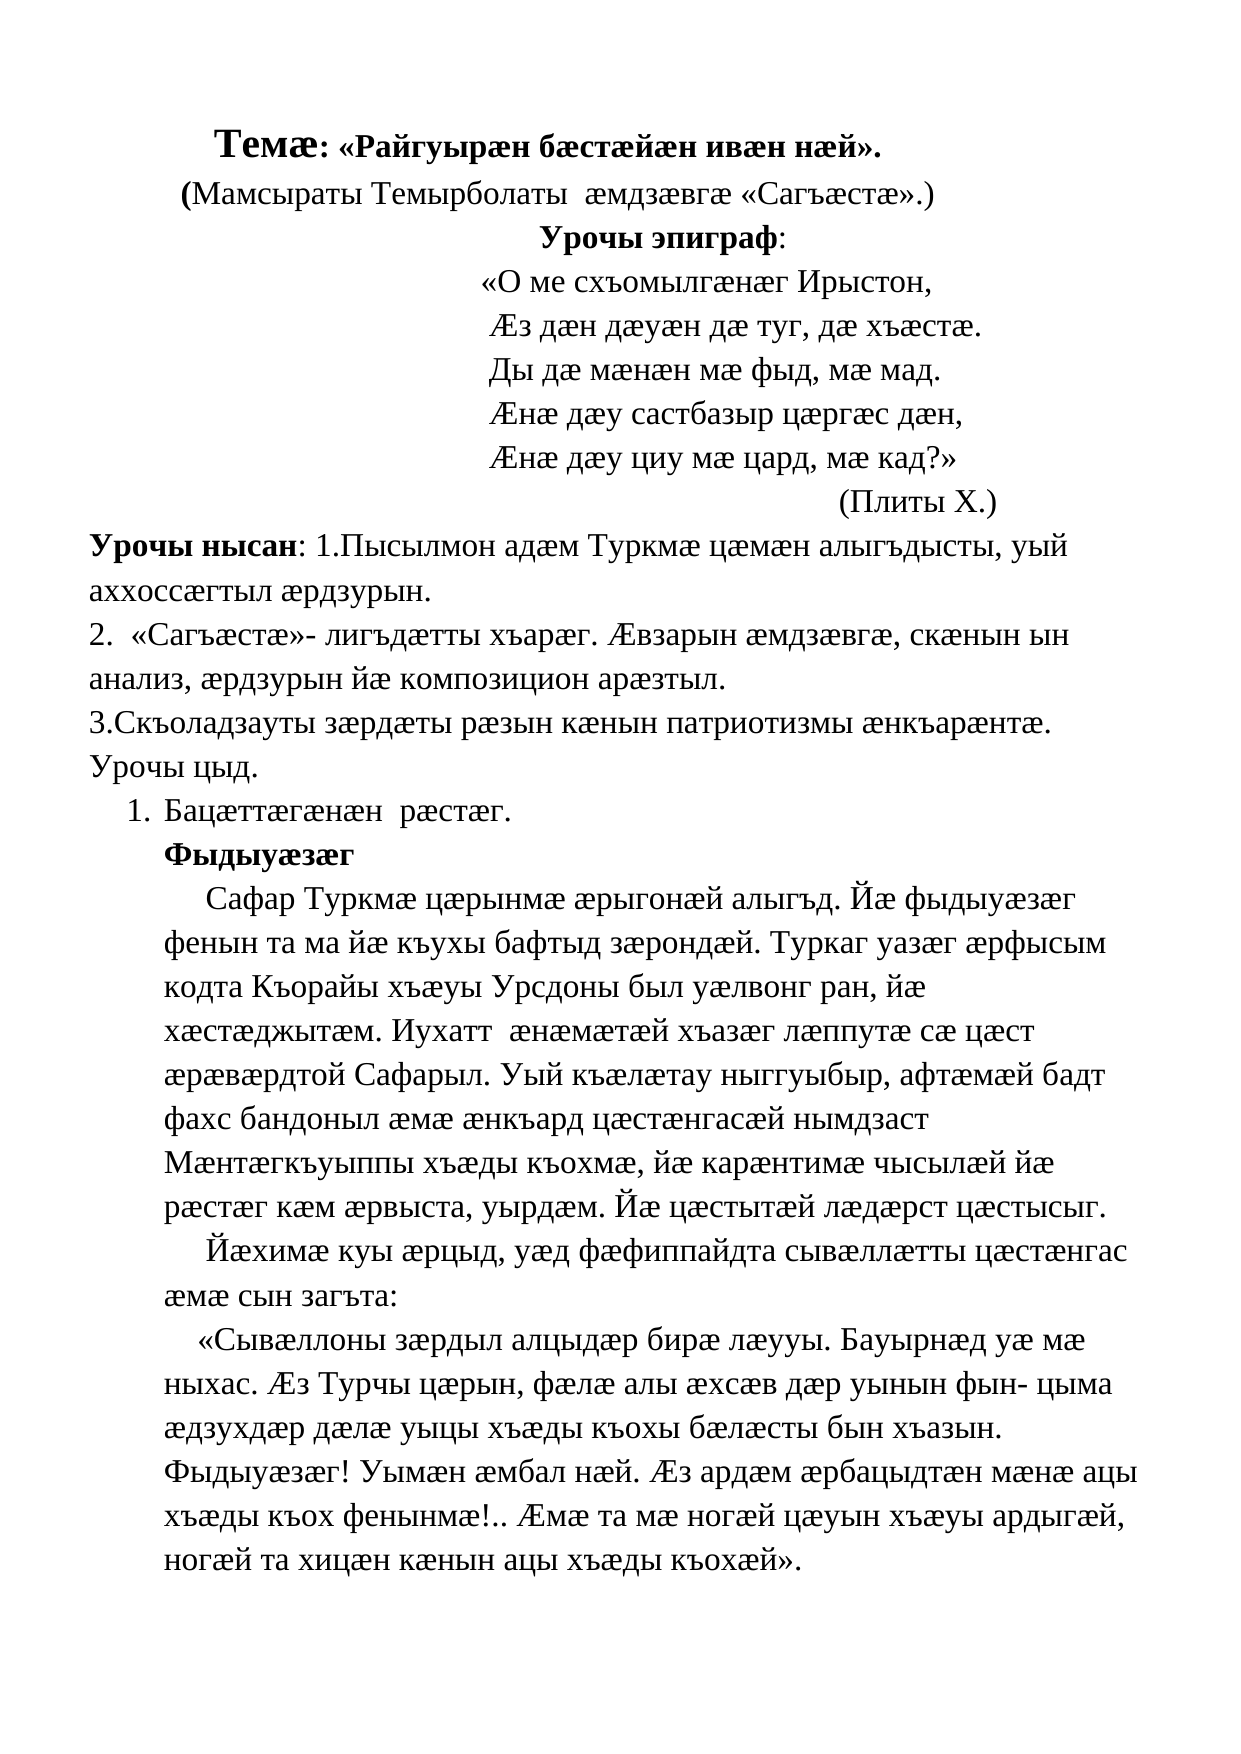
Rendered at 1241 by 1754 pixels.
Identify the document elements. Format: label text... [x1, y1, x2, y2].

list «Сывӕллоны зӕрдыл алцыдӕр бирӕ лӕууы. Бауырнӕд уӕ мӕ ныхас. Ӕз Турчы цӕрын, фӕлӕ алы ӕхсӕв дӕр уынын фын- цыма ӕдзухдӕр дӕлӕ уыцы хъӕды къохы бӕлӕсты бын хъазын. Фыдыуӕзӕг! Уымӕн ӕмбал нӕй. Ӕз ардӕм ӕрбацыдтӕн мӕнӕ ацы хъӕды къох фенынмӕ!.. Ӕмӕ та мӕ ногӕй цӕуын хъӕуы ардыгӕй, ногӕй та хицӕн кӕнын ацы хъӕды къохӕй». [164, 1319, 1152, 1577]
list Йӕхимӕ куы ӕрцыд, уӕд фӕфиппайдта сывӕллӕтты цӕстӕнгас ӕмӕ сын загъта: [164, 1231, 1152, 1313]
text (Плиты Х.) [89, 482, 1152, 520]
text Темӕ: «Райгуырӕн бӕстӕйӕн ивӕн нӕй». [89, 118, 1152, 166]
text «О ме схъомылгӕнӕг Ирыстон, [89, 261, 1152, 300]
text Урочы эпиграф: [89, 217, 1152, 256]
text Ӕнӕ дӕу циу мӕ цард, мӕ кад?» [89, 438, 1152, 476]
list Бацӕттӕгӕнӕн рӕстӕг. [126, 790, 1152, 828]
text Урочы нысан: 1.Пысылмон адӕм Туркмӕ цӕмӕн алыгъдысты, уый аххоссӕгтыл ӕрдзурын. [89, 526, 1152, 608]
text Урочы цыд. [89, 746, 1152, 784]
list Сафар Туркмӕ цӕрынмӕ ӕрыгонӕй алыгъд. Йӕ фыдыуӕзӕг фенын та ма йӕ къухы бафтыд зӕрондӕй. Туркаг уазӕг ӕрфысым кодта Къорайы хъӕуы Урсдоны был уӕлвонг ран, йӕ хӕстӕджытӕм. Иухатт ӕнӕмӕтӕй хъазӕг лӕппутӕ сӕ цӕст ӕрӕвӕрдтой Сафарыл. Уый къӕлӕтау ныггуыбыр, афтӕмӕй бадт фахс бандоныл ӕмӕ ӕнкъард цӕстӕнгасӕй нымдзаст Мӕнтӕгкъуыппы хъӕды къохмӕ, йӕ карӕнтимӕ чысылӕй йӕ рӕстӕг кӕм ӕрвыста, уырдӕм. Йӕ цӕстытӕй лӕдӕрст цӕстысыг. [164, 878, 1152, 1225]
text (Мамсыраты Темырболаты ӕмдзӕвгӕ «Сагъӕстӕ».) [89, 173, 1152, 212]
text 3.Скъоладзауты зӕрдӕты рӕзын кӕнын патриотизмы ӕнкъарӕнтӕ. [89, 702, 1152, 740]
list Фыдыуӕзӕг [164, 834, 1152, 872]
text Ды дӕ мӕнӕн мӕ фыд, мӕ мад. [89, 349, 1152, 388]
text Ӕз дӕн дӕуӕн дӕ туг, дӕ хъӕстӕ. [89, 305, 1152, 344]
text 2. «Сагъӕстӕ»- лигъдӕтты хъарӕг. Ӕвзарын ӕмдзӕвгӕ, скӕнын ын анализ, ӕрдзурын йӕ композицион арӕзтыл. [89, 614, 1152, 696]
text Ӕнӕ дӕу састбазыр цӕргӕс дӕн, [89, 393, 1152, 432]
